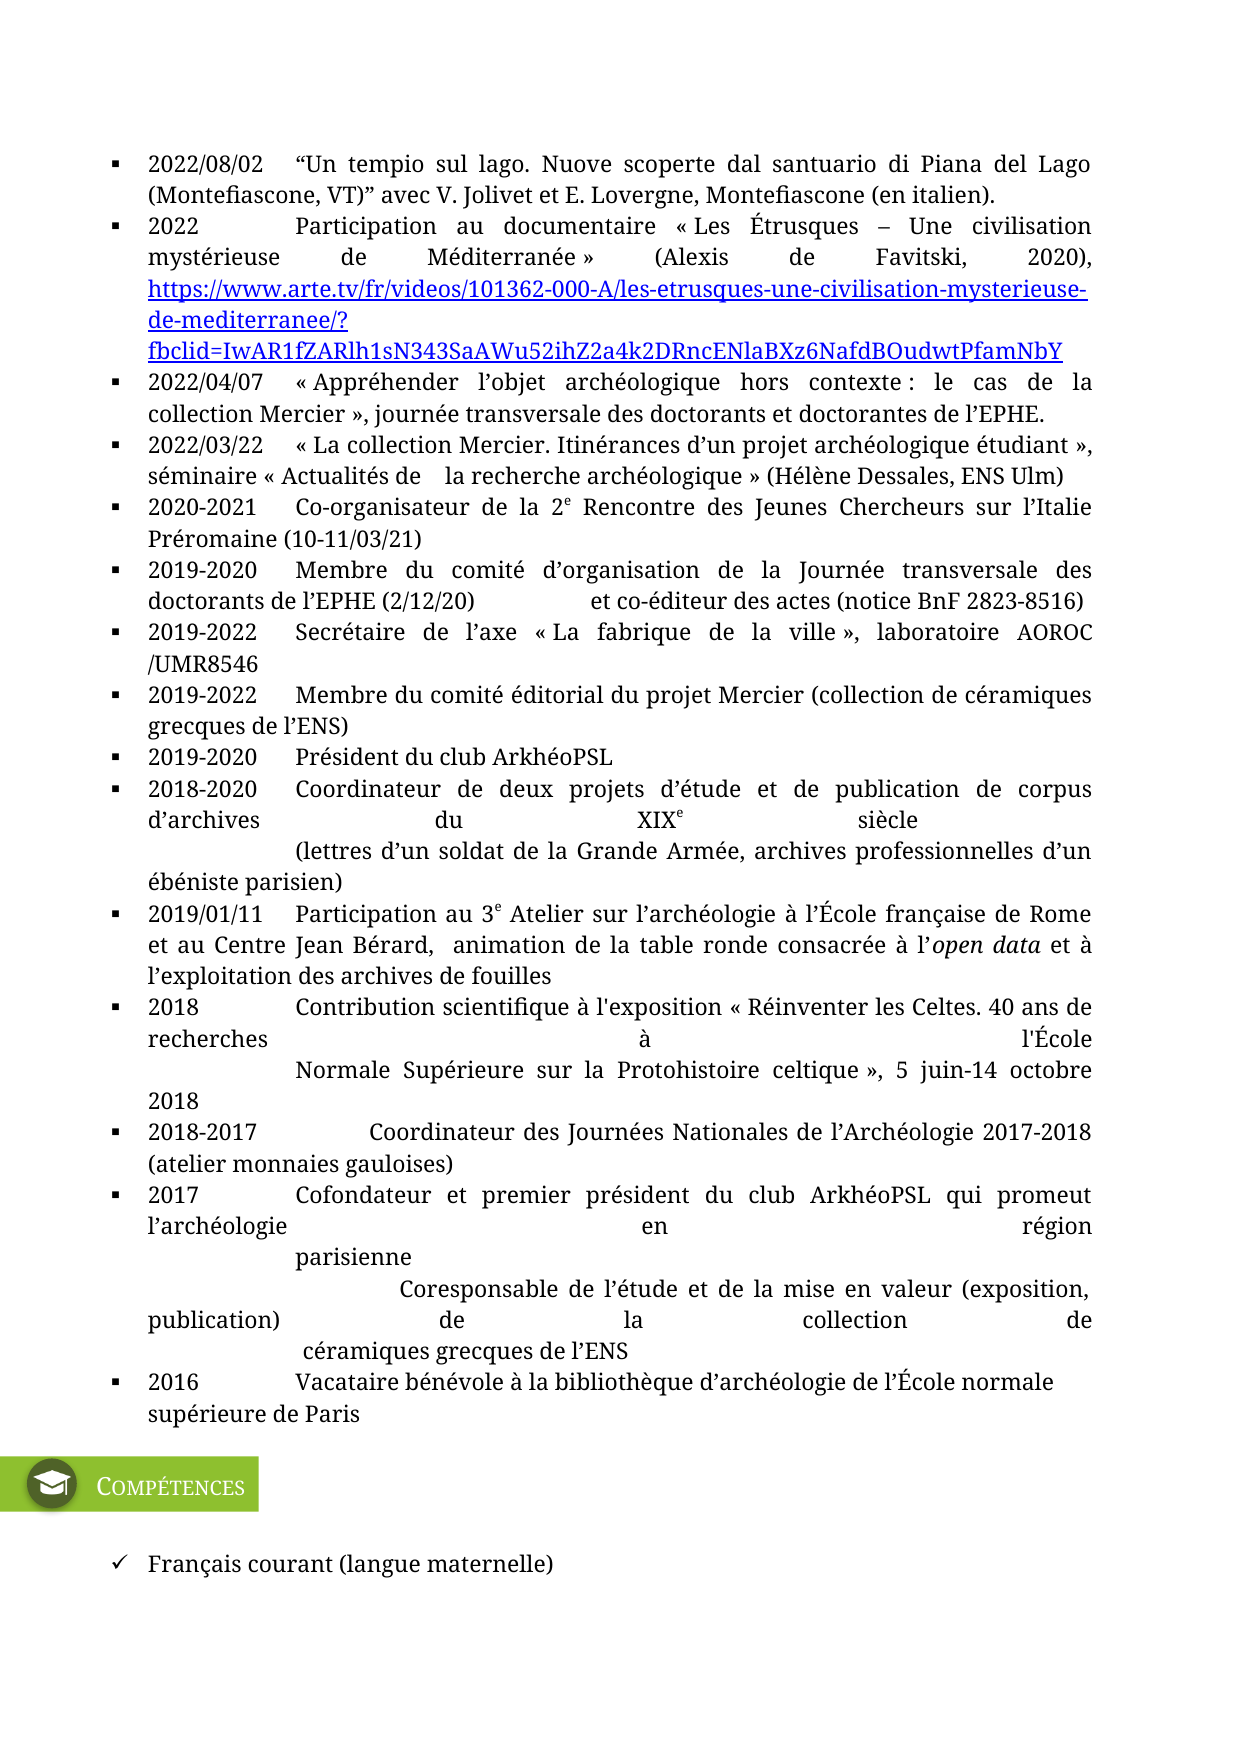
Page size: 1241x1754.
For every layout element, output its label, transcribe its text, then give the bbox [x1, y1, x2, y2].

list 2020-2021 Co-organisateur de la 2e Rencontre des Jeunes Chercheurs sur l’Italie Préromaine (10-11/03/21) [110, 914, 1093, 977]
list 2022/10/26 « Le sanctuaire étrusco-romain de Piana del Lago (Montefiascone, Italie). Bilan des recherches (2020-2022) », Les 5 à 7 de la Crypta (École française de Rome). [110, 239, 1093, 302]
list 2019-2022 Membre du comité éditorial du projet Mercier (collection de céramiques grecques de l’ENS) [110, 1189, 1093, 1252]
list 2022/04/07 « Appréhender l’objet archéologique hors contexte : le cas de la collection Mercier », journée transversale des doctorants et doctorantes de l’EPHE. [110, 731, 1093, 793]
list 2022 Participation au documentaire « Les Étrusques – Une civilisation mystérieuse de Méditerranée » (Alexis de Favitski, 2020), https://www.arte.tv/fr/videos/101362-000-A/les-etrusques-une-civilisation-mysterieuse-de-mediterranee/?fbclid=IwAR1fZARlh1sN343SaAWu52ihZ2a4k2DRncENlaBXz6NafdBOudwtPfamNbY [110, 546, 1093, 702]
list 2022/08/02 “Un tempio sul lago. Nuove scoperte dal santuario di Piana del Lago (Montefiascone, VT)” avec V. Jolivet et E. Lovergne, Montefiascone (en italien). [110, 454, 1093, 516]
list 2022/10/20 « Le sanctuaire étrusco-romain de Piana del Lago (Montefiascone, Italie). Bilan des recherches (2020-2022) », journée d’actualités archéologiques du laboratoire AOROC. [110, 331, 1093, 425]
list 2019-2020 Membre du comité d’organisation de la Journée transversale des doctorants de l’EPHE (2/12/20) et co-éditeur des actes (notice BnF 2823-8516) [110, 1006, 1093, 1068]
list 2022/11/09 « Le sanctuaire étrusco-romain de Piana del Lago (Montefiascone, Italie). Bilan des recherches (2020-2022) », séminaire d’Olivier de Cazanove (INHA). [110, 148, 1093, 210]
list 2019/01/11 Participation au 3e Atelier sur l’archéologie à l’École française de Rome et au Centre Jean Bérard, animation de la table ronde consacrée à l’open data et à l’exploitation des archives de fouilles [110, 1496, 1093, 1589]
list 2019-2022 Secrétaire de l’axe « La fabrique de la ville », laboratoire AOROC /UMR8546 [110, 1098, 1093, 1160]
list 2018-2020 Coordinateur de deux projets d’étude et de publication de corpus d’archives du XIXe siècle (lettres d’un soldat de la Grande Armée, archives professionnelles d’un ébéniste parisien) [110, 1341, 1093, 1466]
list 2019-2020 Président du club ArkhéoPSL [110, 1281, 1093, 1312]
list 2022/03/22 « La collection Mercier. Itinérances d’un projet archéologique étudiant », séminaire « Actualités de la recherche archéologique » (Hélène Dessales, ENS Ulm) [110, 823, 1093, 885]
